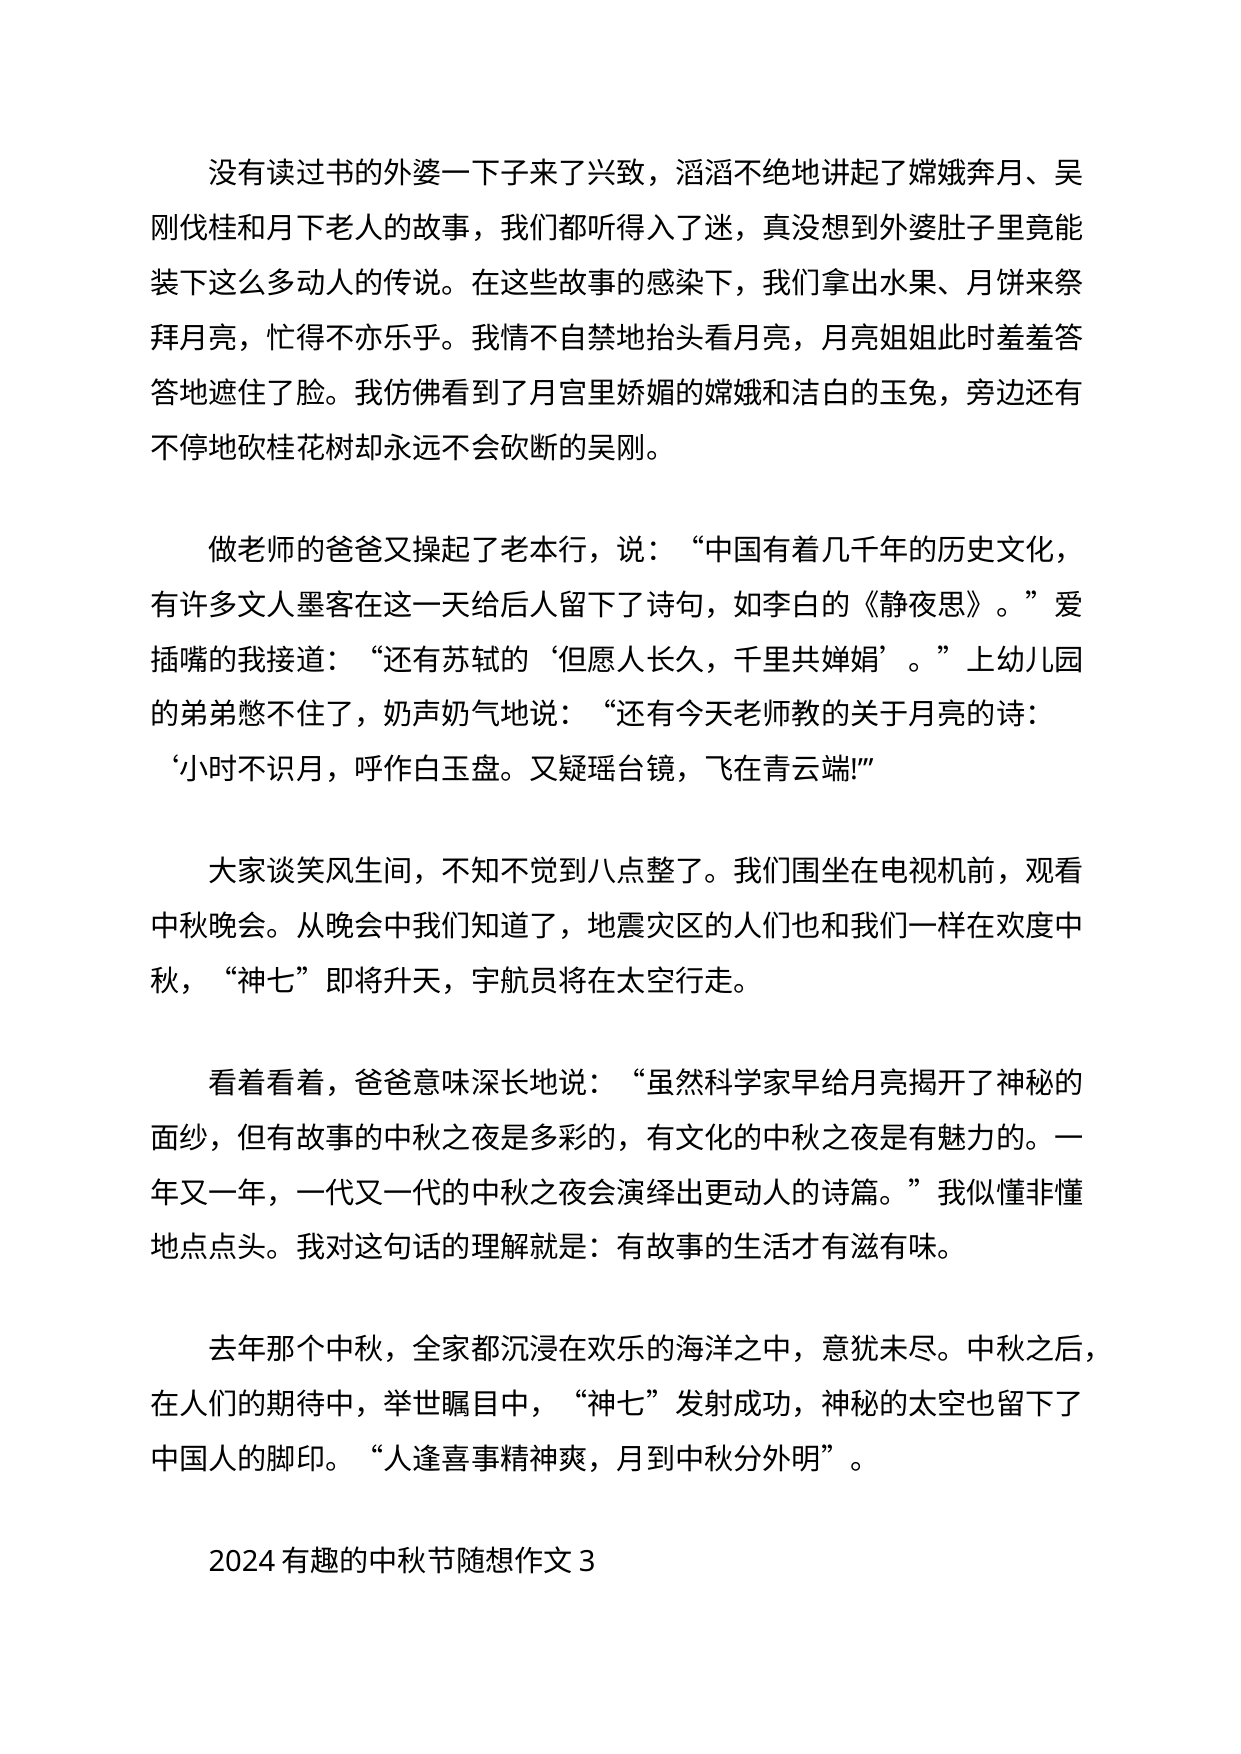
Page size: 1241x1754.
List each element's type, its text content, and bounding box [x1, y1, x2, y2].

text 大家谈笑风生间，不知不觉到八点整了。我们围坐在电视机前，观看中秋晚会。从晚会中我们知道了，地震灾区的人们也和我们一样在欢度中秋，“神七”即将升天，宇航员将在太空行走。 [150, 848, 1090, 1000]
text 2024有趣的中秋节随想作文3 [150, 1537, 1090, 1580]
text 去年那个中秋，全家都沉浸在欢乐的海洋之中，意犹未尽。中秋之后，在人们的期待中，举世瞩目中，“神七”发射成功，神秘的太空也留下了中国人的脚印。“人逢喜事精神爽，月到中秋分外明”。 [150, 1326, 1090, 1478]
text 做老师的爸爸又操起了老本行，说：“中国有着几千年的历史文化，有许多文人墨客在这一天给后人留下了诗句，如李白的《静夜思》。”爱插嘴的我接道：“还有苏轼的‘但愿人长久，千里共婵娟’。”上幼儿园的弟弟憋不住了，奶声奶气地说：“还有今天老师教的关于月亮的诗：‘小时不识月，呼作白玉盘。又疑瑶台镜，飞在青云端!’” [150, 526, 1090, 788]
text 看着看着，爸爸意味深长地说：“虽然科学家早给月亮揭开了神秘的面纱，但有故事的中秋之夜是多彩的，有文化的中秋之夜是有魅力的。一年又一年，一代又一代的中秋之夜会演绎出更动人的诗篇。”我似懂非懂地点点头。我对这句话的理解就是：有故事的生活才有滋有味。 [150, 1059, 1090, 1266]
text 没有读过书的外婆一下子来了兴致，滔滔不绝地讲起了嫦娥奔月、吴刚伐桂和月下老人的故事，我们都听得入了迷，真没想到外婆肚子里竟能装下这么多动人的传说。在这些故事的感染下，我们拿出水果、月饼来祭拜月亮，忙得不亦乐乎。我情不自禁地抬头看月亮，月亮姐姐此时羞羞答答地遮住了脸。我仿佛看到了月宫里娇媚的嫦娥和洁白的玉兔，旁边还有不停地砍桂花树却永远不会砍断的吴刚。 [150, 150, 1090, 467]
